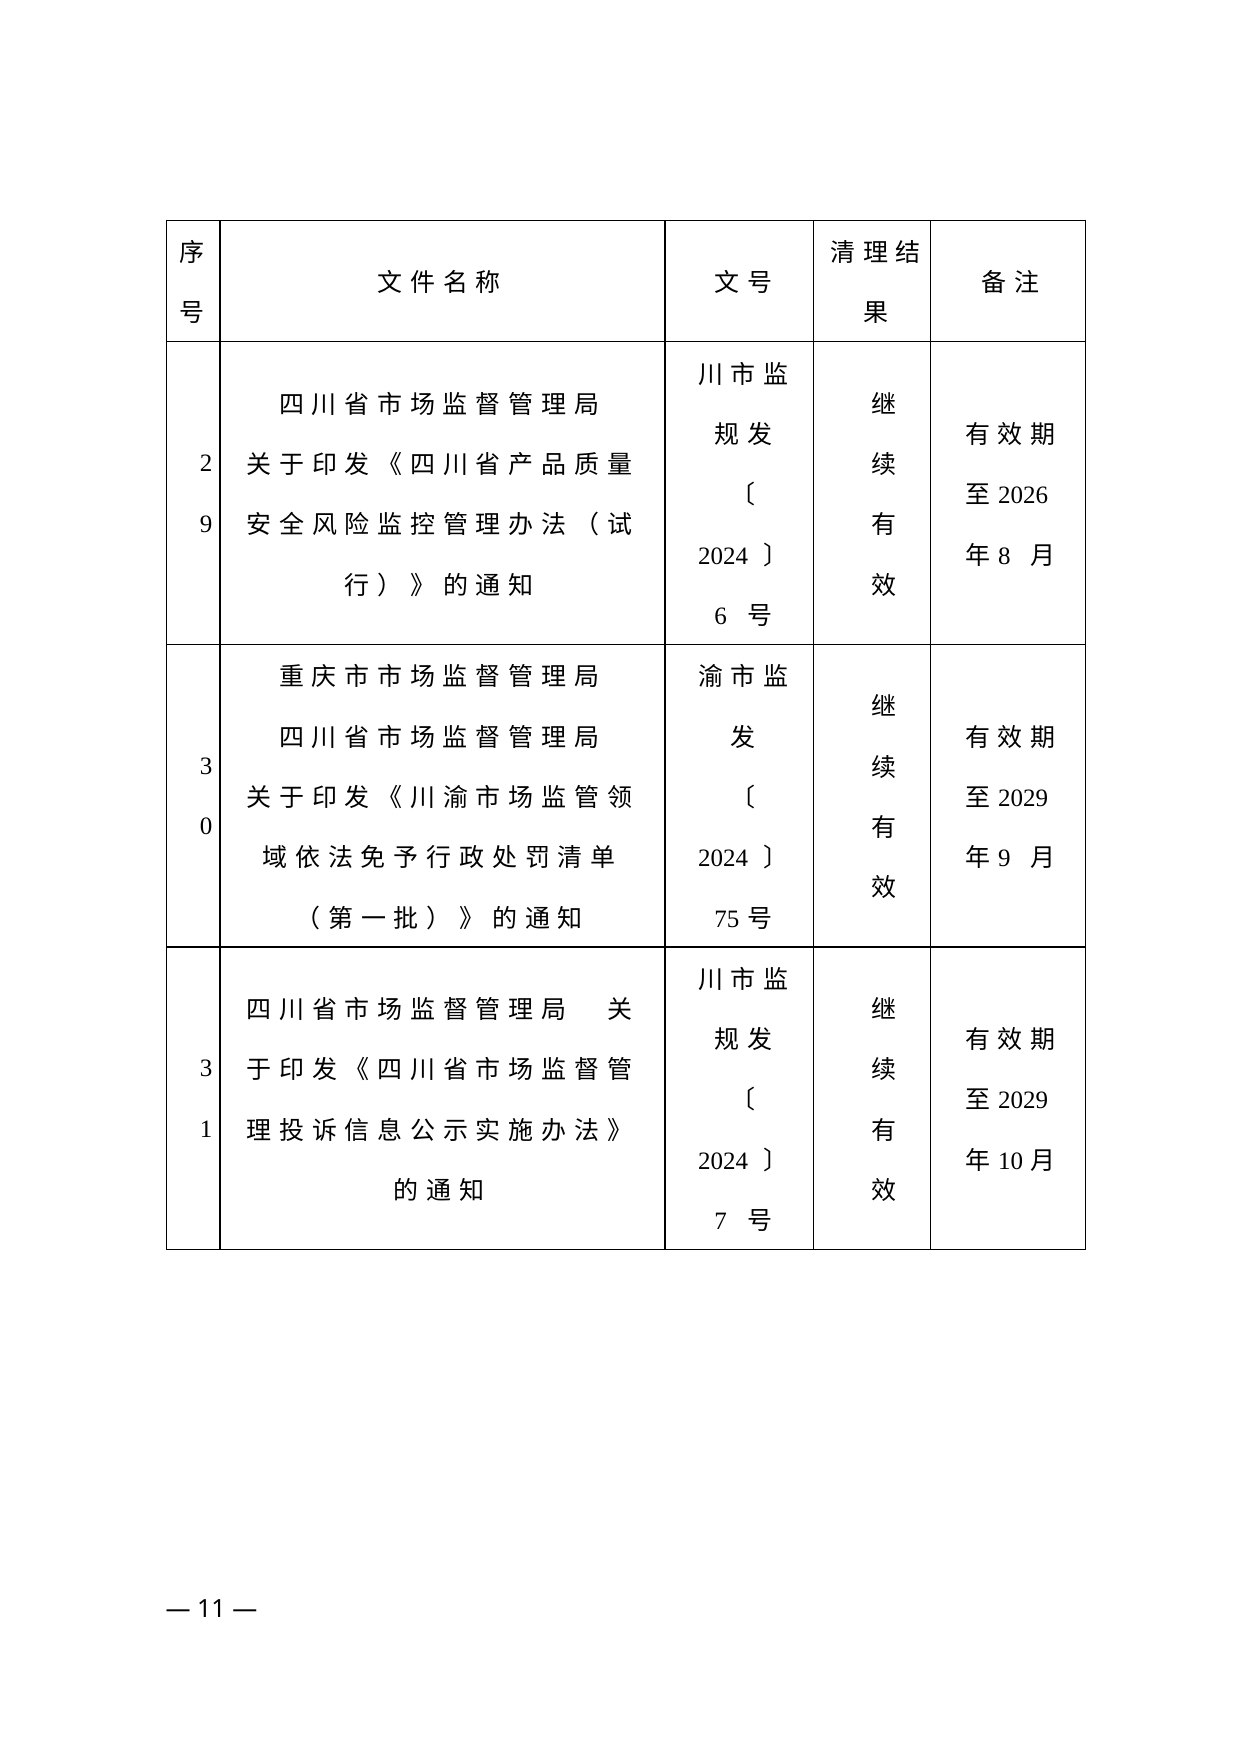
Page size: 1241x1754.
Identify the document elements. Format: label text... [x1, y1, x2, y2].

table_cell 有效期至2029年10月 [931, 948, 1085, 1249]
table_cell 渝市监发〔2024〕75号 [666, 645, 813, 946]
table_cell 四川省市场监督管理局 关于印发《四川省市场监督管理投诉信息公示实施办法》的通知 [221, 948, 664, 1249]
table_cell 川市监规发〔2024〕6号 [666, 342, 813, 644]
table_header 清理结果 [814, 221, 930, 341]
table_cell 继续有效 [814, 948, 930, 1249]
table_cell 川市监规发〔2024〕7号 [666, 948, 813, 1249]
table_header 备注 [931, 221, 1085, 341]
table_cell 四川省市场监督管理局 关于印发《四川省产品质量安全风险监控管理办法（试行）》的通知 [221, 342, 664, 644]
table_cell 有效期至2026年8月 [931, 342, 1085, 644]
table_cell 30 [167, 645, 219, 946]
table_cell 29 [167, 342, 219, 644]
table_cell 继续有效 [814, 645, 930, 946]
table_cell 重庆市市场监督管理局 四川省市场监督管理局 关于印发《川渝市场监管领域依法免予行政处罚清单（第一批）》的通知 [221, 645, 664, 946]
table_cell 31 [167, 948, 219, 1249]
table_header 文号 [666, 221, 813, 341]
table_header 序号 [167, 221, 219, 341]
table_header 文件名称 [221, 221, 664, 341]
table_cell 继续有效 [814, 342, 930, 644]
table_cell 有效期至2029年9月 [931, 645, 1085, 946]
